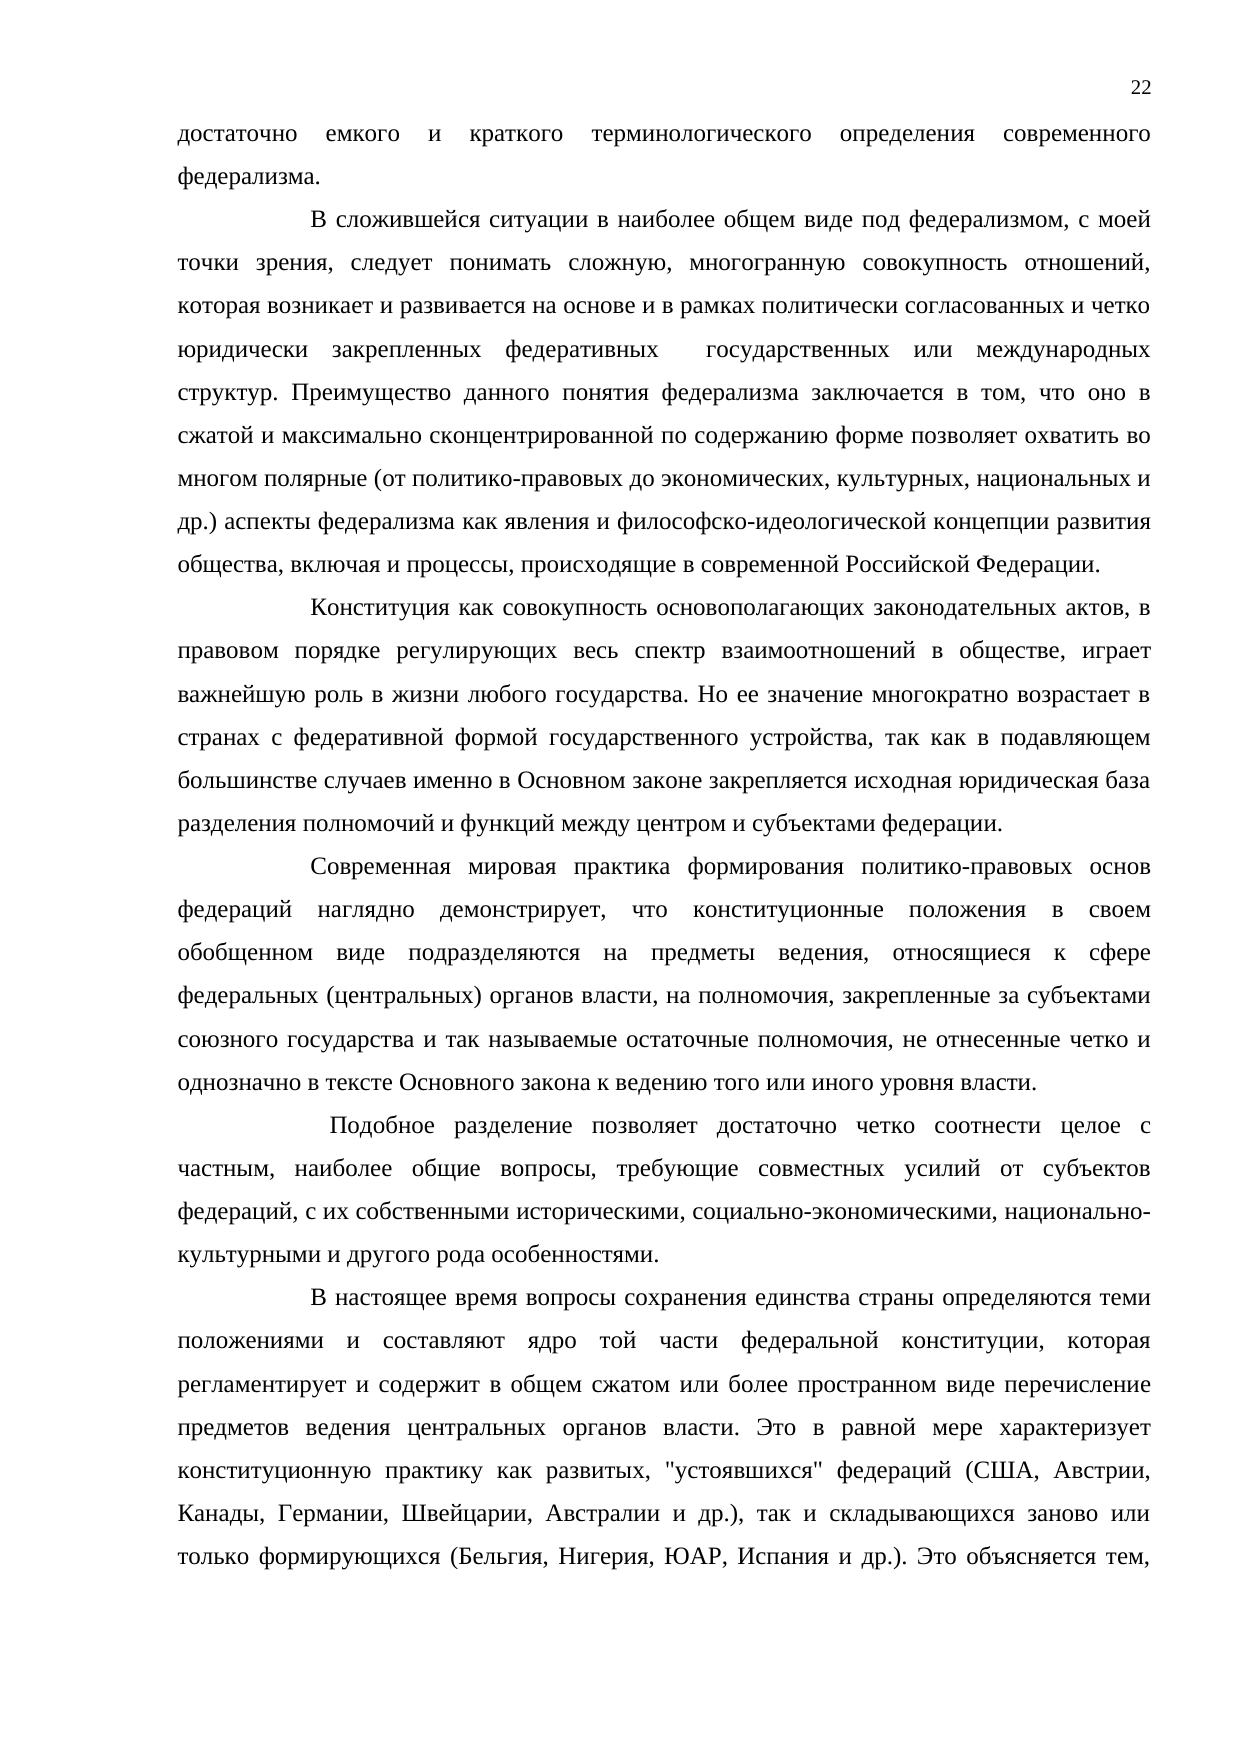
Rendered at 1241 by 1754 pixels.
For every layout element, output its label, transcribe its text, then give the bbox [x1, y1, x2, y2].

text В сложившейся ситуации в наиболее общем виде под федерализмом, с моей точки зрения, следует понимать сложную, многогранную совокупность отношений, которая возникает и развивается на основе и в рамках политически согласованных и четко юридически закрепленных федеративных государственных или международных структур. Преимущество данного понятия федерализма заключается в том, что оно в сжатой и максимально сконцентрированной по содержанию форме позволяет охватить во многом полярные (от политико-правовых до экономических, культурных, национальных и др.) аспекты федерализма как явления и философско-идеологической концепции развития общества, включая и процессы, происходящие в современной Российской Федерации. [177, 204, 1152, 578]
text Современная мировая практика формирования политико-правовых основ федераций наглядно демонстрирует, что конституционные положения в своем обобщенном виде подразделяются на предметы ведения, относящиеся к сфере федеральных (центральных) органов власти, на полномочия, закрепленные за субъектами союзного государства и так называемые остаточные полномочия, не отнесенные четко и однозначно в тексте Основного закона к ведению того или иного уровня власти. [177, 851, 1152, 1096]
text Подобное разделение позволяет достаточно четко соотнести целое с частным, наиболее общие вопросы, требующие совместных усилий от субъектов федераций, с их собственными историческими, социально-экономическими, национально-культурными и другого рода особенностями. [177, 1110, 1152, 1268]
text Конституция как совокупность основополагающих законодательных актов, в правовом порядке регулирующих весь спектр взаимоотношений в обществе, играет важнейшую роль в жизни любого государства. Но ее значение многократно возрастает в странах с федеративной формой государственного устройства, так как в подавляющем большинстве случаев именно в Основном законе закрепляется исходная юридическая база разделения полномочий и функций между центром и субъектами федерации. [177, 592, 1152, 837]
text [177, 118, 1152, 190]
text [177, 1282, 1152, 1570]
